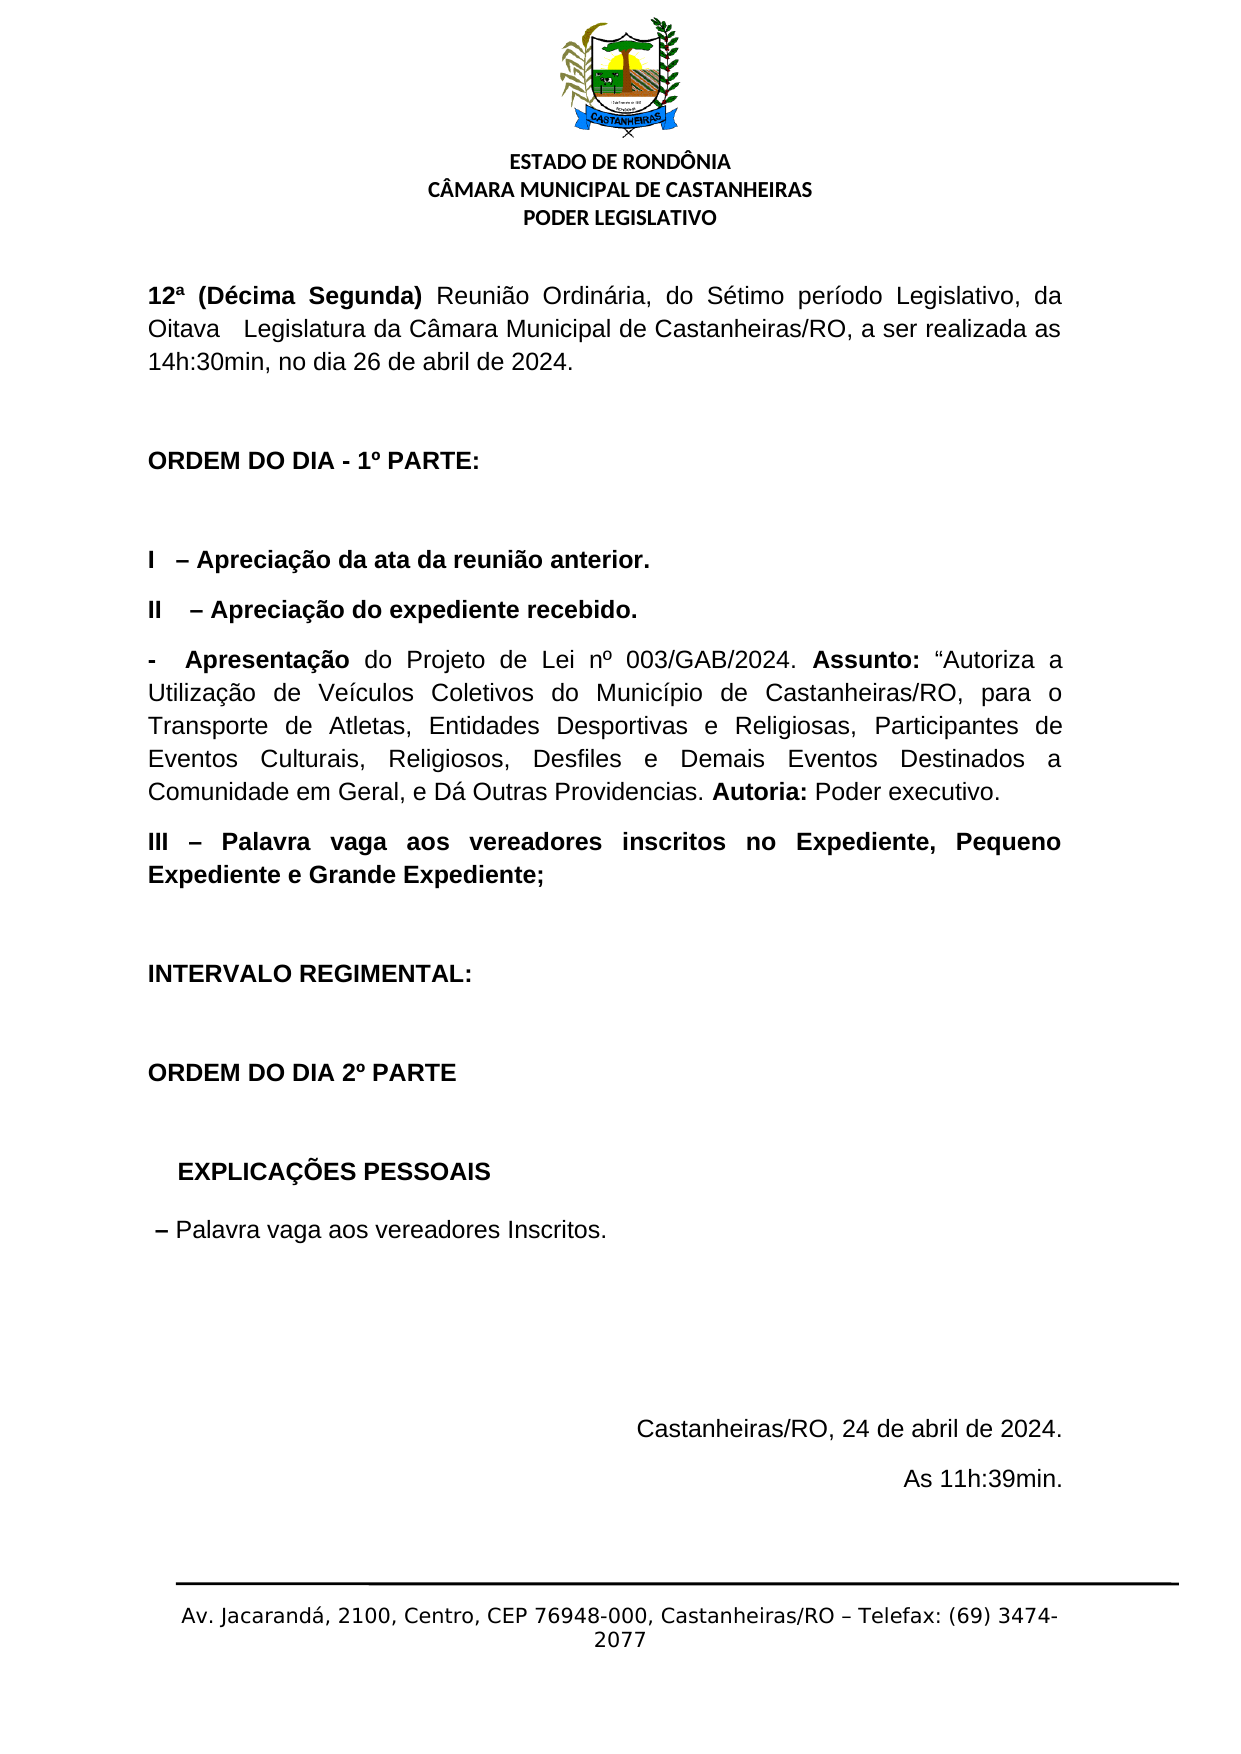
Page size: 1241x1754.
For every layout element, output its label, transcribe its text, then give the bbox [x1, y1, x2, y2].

text As 11h:39min. [177, 1464, 1063, 1492]
subtitle – Palavra vaga aos vereadores Inscritos. [118, 1215, 1063, 1244]
text ORDEM DO DIA - 1º PARTE: [148, 446, 1063, 475]
subtitle EXPLICAÇÕES PESSOAIS [177, 1157, 1063, 1186]
text - Apresentação do Projeto de Lei nº 003/GAB/2024. Assunto: “Autoriza a Utilização de Veículos Coletivos do Município de Castanheiras/RO, para o Transporte de Atletas, Entidades Desportivas e Religiosas, Participantes de Eventos Culturais, Religiosos, Desfiles e Demais Eventos Destinados a Comunidade em Geral, e Dá Outras Providencias. Autoria: Poder executivo. [148, 645, 1063, 806]
text I – Apreciação da ata da reunião anterior. [148, 545, 1063, 574]
text III – Palavra vaga aos vereadores inscritos no Expediente, Pequeno Expediente e Grande Expediente; [148, 827, 1063, 888]
text ORDEM DO DIA 2º PARTE [148, 1058, 1063, 1087]
text 12ª (Décima Segunda) Reunião Ordinária, do Sétimo período Legislativo, da Oitava Legislatura da Câmara Municipal de Castanheiras/RO, a ser realizada as 14h:30min, no dia 26 de abril de 2024. [148, 281, 1063, 375]
text INTERVALO REGIMENTAL: [118, 959, 1063, 988]
picture [558, 15, 682, 140]
text II – Apreciação do expediente recebido. [148, 595, 1063, 624]
text Castanheiras/RO, 24 de abril de 2024. [177, 1414, 1063, 1443]
